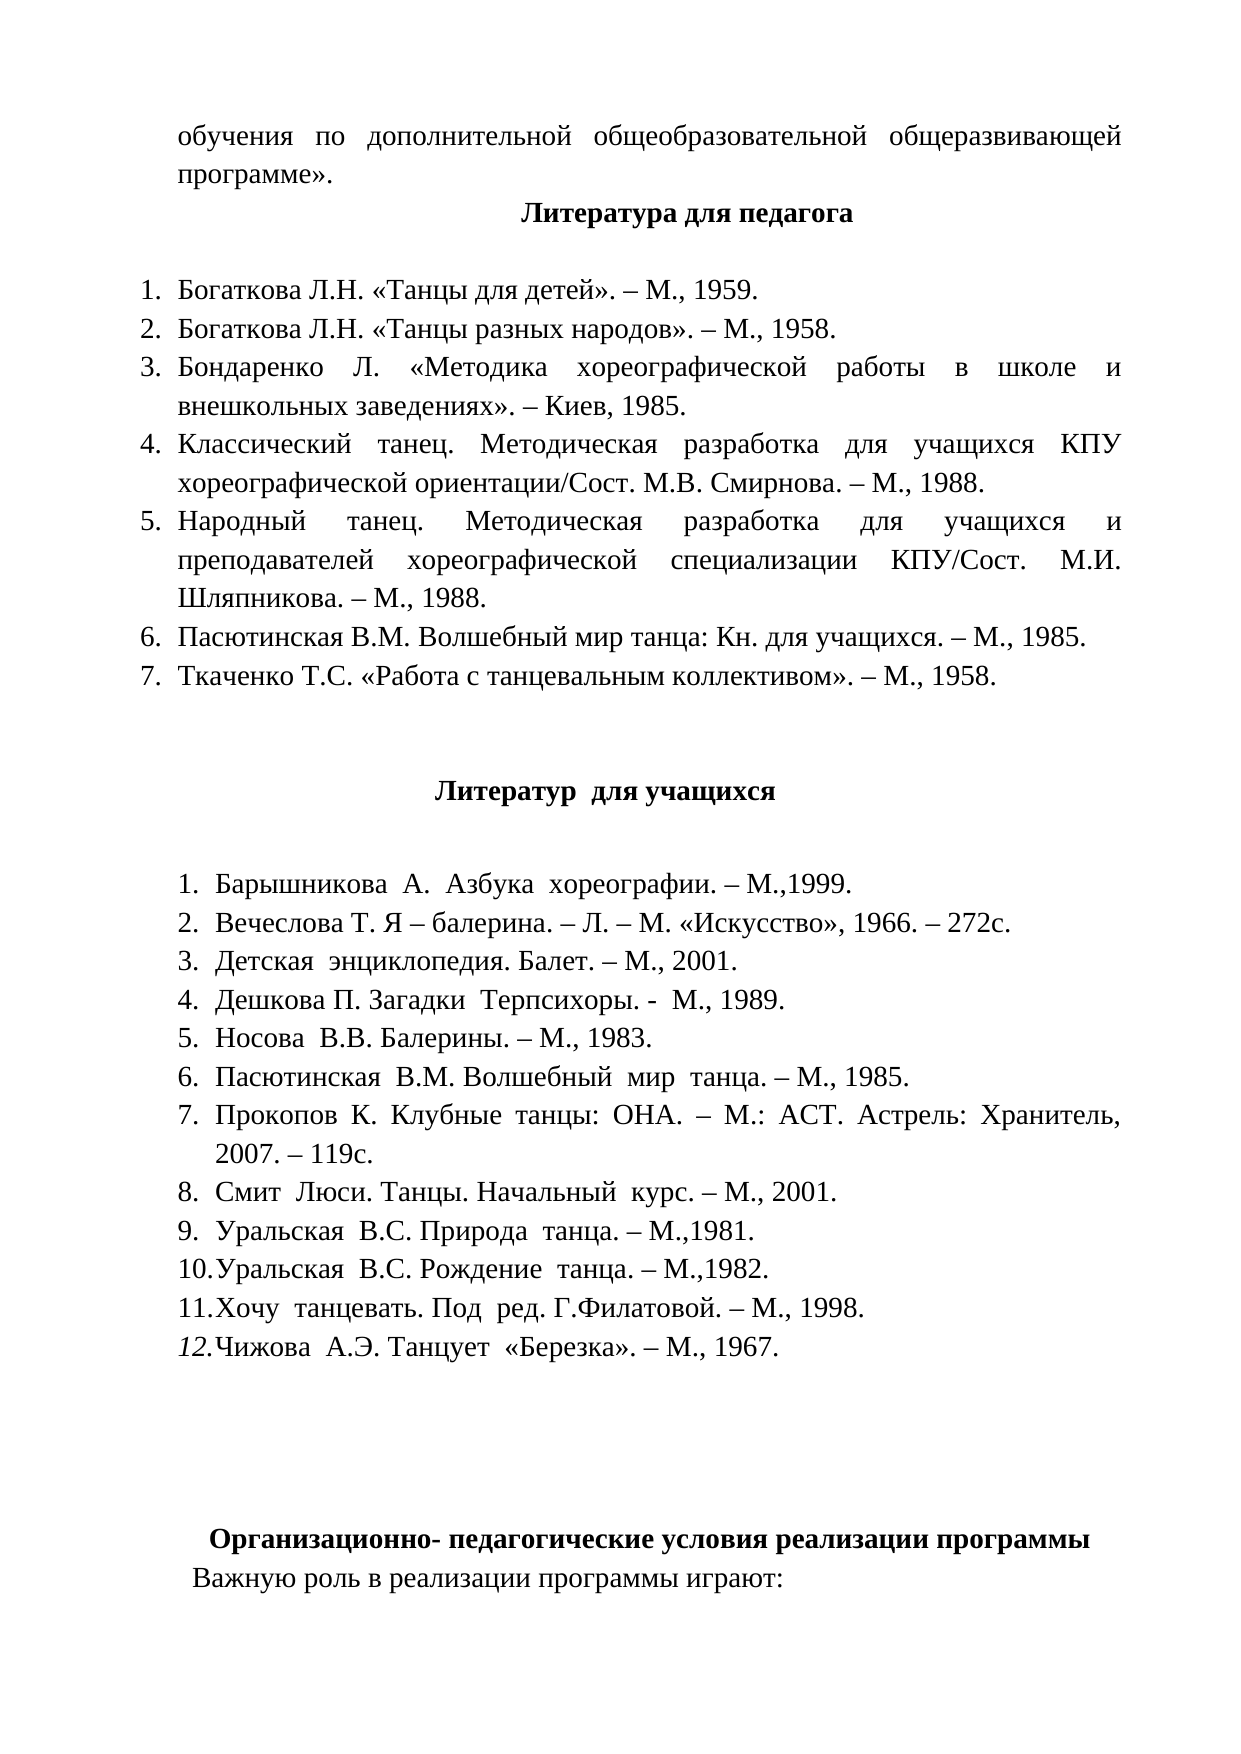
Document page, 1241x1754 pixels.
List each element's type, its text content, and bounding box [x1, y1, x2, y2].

list Ткаченко Т.С. «Работа с танцевальным коллективом». – М., 1958. [140, 658, 1122, 691]
list Пасютинская В.М. Волшебный мир танца: Кн. для учащихся. – М., 1985. [140, 619, 1122, 653]
list Бондаренко Л. «Методика хореографической работы в школе и внешкольных заведениях». – Киев, 1985. [140, 349, 1122, 421]
list Уральская В.С. Рождение танца. – М.,1982. [177, 1252, 1122, 1285]
list Чижова А.Э. Танцует «Березка». – М., 1967. [177, 1329, 1122, 1362]
list Богаткова Л.Н. «Танцы для детей». – М., 1959. [140, 272, 1122, 306]
list Детская энциклопедия. Балет. – М., 2001. [177, 943, 1122, 977]
list Хочу танцевать. Под ред. Г.Филатовой. – М., 1998. [177, 1290, 1122, 1324]
text Организационно- педагогические условия реализации программы [177, 1521, 1122, 1555]
list Классический танец. Методическая разработка для учащихся КПУ хореографической ориентации/Сост. М.В. Смирнова. – М., 1988. [140, 426, 1122, 498]
list Прокопов К. Клубные танцы: ОНА. – М.: АСТ. Астрель: Хранитель, 2007. – 119с. [177, 1097, 1122, 1169]
list Литература для педагога [252, 195, 1122, 229]
list Вечеслова Т. Я – балерина. – Л. – М. «Искусство», 1966. – 272с. [177, 905, 1122, 938]
list Пасютинская В.М. Волшебный мир танца. – М., 1985. [177, 1059, 1122, 1092]
list Народный танец. Методическая разработка для учащихся и преподавателей хореографической специализации КПУ/Сост. М.И. Шляпникова. – М., 1988. [140, 503, 1122, 614]
list Барышникова А. Азбука хореографии. – М.,1999. [177, 866, 1122, 900]
list Дешкова П. Загадки Терпсихоры. - М., 1989. [177, 982, 1122, 1015]
list Смит Люси. Танцы. Начальный курс. – М., 2001. [177, 1174, 1122, 1208]
list Уральская В.С. Природа танца. – М.,1981. [177, 1213, 1122, 1247]
text Литератур для учащихся [88, 773, 1122, 807]
list Носова В.В. Балерины. – М., 1983. [177, 1020, 1122, 1054]
text Важную роль в реализации программы играют: [177, 1560, 1122, 1593]
list Богаткова Л.Н. «Танцы разных народов». – М., 1958. [140, 311, 1122, 344]
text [177, 118, 1122, 190]
